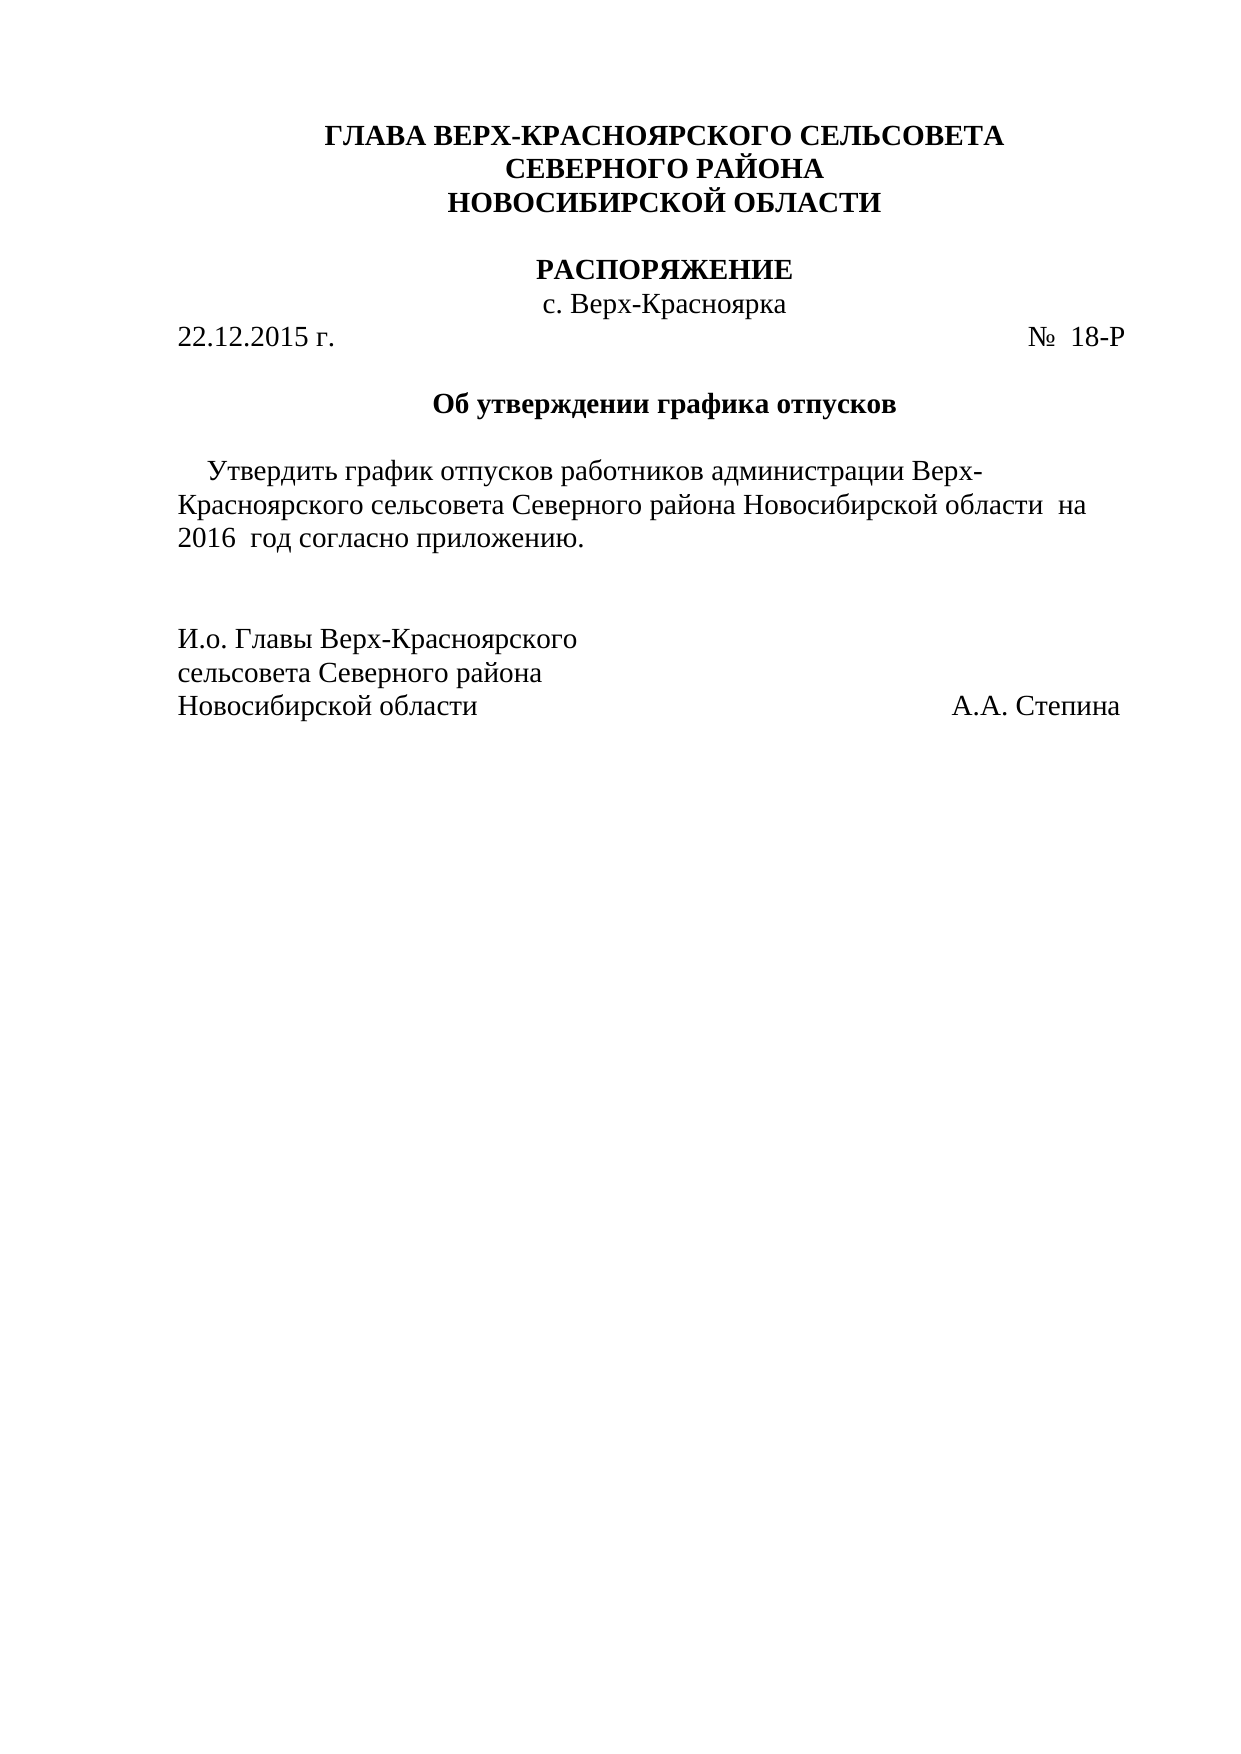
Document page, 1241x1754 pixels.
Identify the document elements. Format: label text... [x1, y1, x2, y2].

text Новосибирской области А.А. Степина [177, 688, 1152, 722]
text Утвердить график отпусков работников администрации Верх-Красноярского сельсовета Северного района Новосибирской области на 2016 год согласно приложению. [177, 453, 1152, 554]
text СЕВЕРНОГО РАЙОНА [177, 152, 1152, 185]
text И.о. Главы Верх-Красноярского [177, 621, 1152, 655]
text 22.12.2015 г. № 18-Р [177, 319, 1152, 353]
text ГЛАВА ВЕРХ-КРАСНОЯРСКОГО СЕЛЬСОВЕТА [177, 118, 1152, 152]
text сельсовета Северного района [177, 655, 1152, 688]
text НОВОСИБИРСКОЙ ОБЛАСТИ [177, 185, 1152, 219]
text РАСПОРЯЖЕНИЕ [177, 252, 1152, 286]
text Об утверждении графика отпусков [177, 386, 1152, 420]
text с. Верх-Красноярка [177, 286, 1152, 319]
